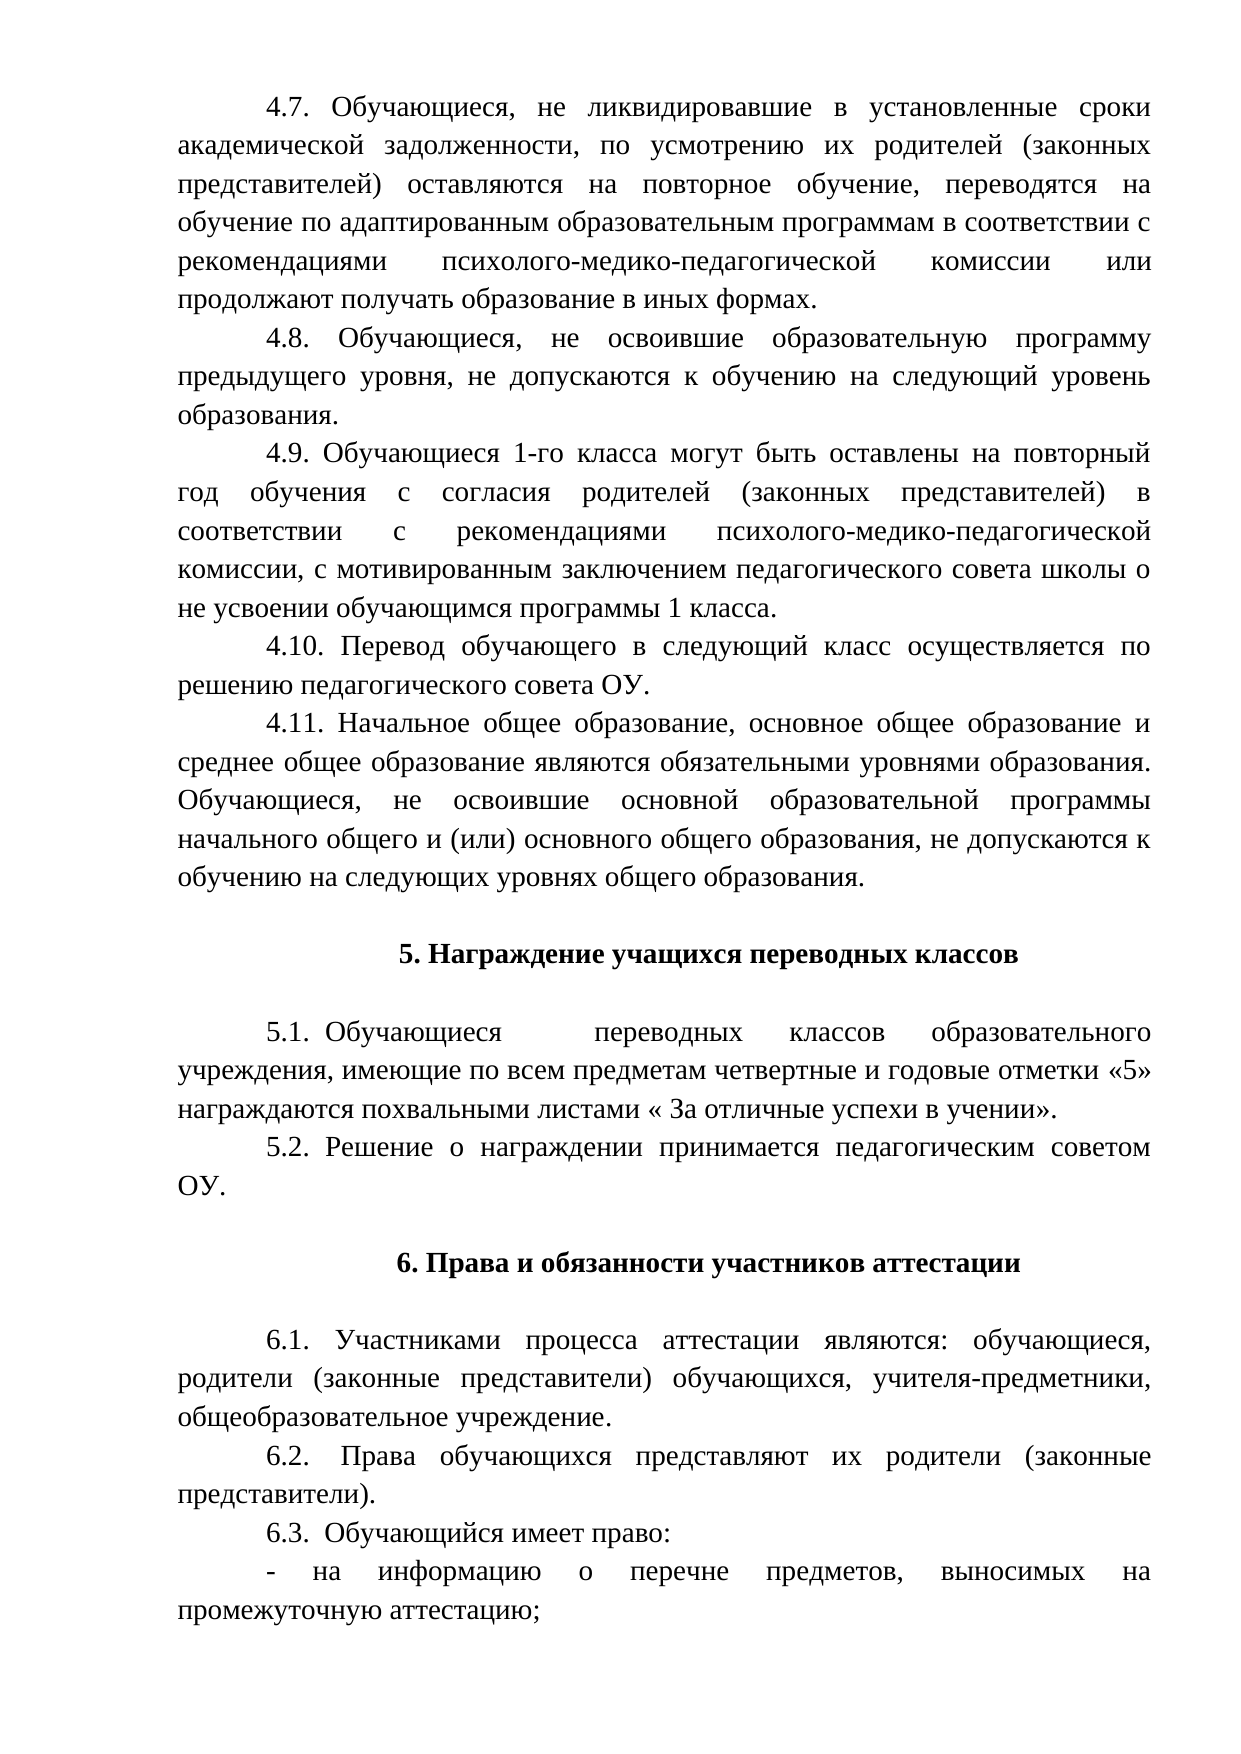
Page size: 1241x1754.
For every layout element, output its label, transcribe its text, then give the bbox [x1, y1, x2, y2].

text 4.8. Обучающиеся, не освоившие образовательную программу предыдущего уровня, не допускаются к обучению на следующий уровень образования. [177, 320, 1152, 431]
text 5. Награждение учащихся переводных классов [177, 937, 1152, 970]
text 6.1. Участниками процесса аттестации являются: обучающиеся, родители (законные представители) обучающихся, учителя-предметники, общеобразовательное учреждение. [177, 1322, 1152, 1433]
text 4.7. Обучающиеся, не ликвидировавшие в установленные сроки академической задолженности, по усмотрению их родителей (законных представителей) оставляются на повторное обучение, переводятся на обучение по адаптированным образовательным программам в соответствии с рекомендациями психолого-медико-педагогической комиссии или продолжают получать образование в иных формах. [177, 89, 1152, 315]
text 4.10. Перевод обучающего в следующий класс осуществляется по решению педагогического совета ОУ. [177, 628, 1152, 700]
text 5.2. Решение о награждении принимается педагогическим советом ОУ. [177, 1129, 1152, 1201]
text - на информацию о перечне предметов, выносимых на промежуточную аттестацию; [177, 1553, 1152, 1625]
text 6.2. Права обучающихся представляют их родители (законные представители). [177, 1438, 1152, 1510]
text 6. Права и обязанности участников аттестации [177, 1245, 1152, 1278]
text 6.3. Обучающийся имеет право: [177, 1515, 1152, 1548]
text 4.9. Обучающиеся 1-го класса могут быть оставлены на повторный год обучения с согласия родителей (законных представителей) в соответствии с рекомендациями психолого-медико-педагогической комиссии, с мотивированным заключением педагогического совета школы о не усвоении обучающимся программы 1 класса. [177, 436, 1152, 623]
text 5.1. Обучающиеся переводных классов образовательного учреждения, имеющие по всем предметам четвертные и годовые отметки «5» награждаются похвальными листами « За отличные успехи в учении». [177, 1014, 1152, 1124]
text 4.11. Начальное общее образование, основное общее образование и среднее общее образование являются обязательными уровнями образования. Обучающиеся, не освоившие основной образовательной программы начального общего и (или) основного общего образования, не допускаются к обучению на следующих уровнях общего образования. [177, 705, 1152, 893]
